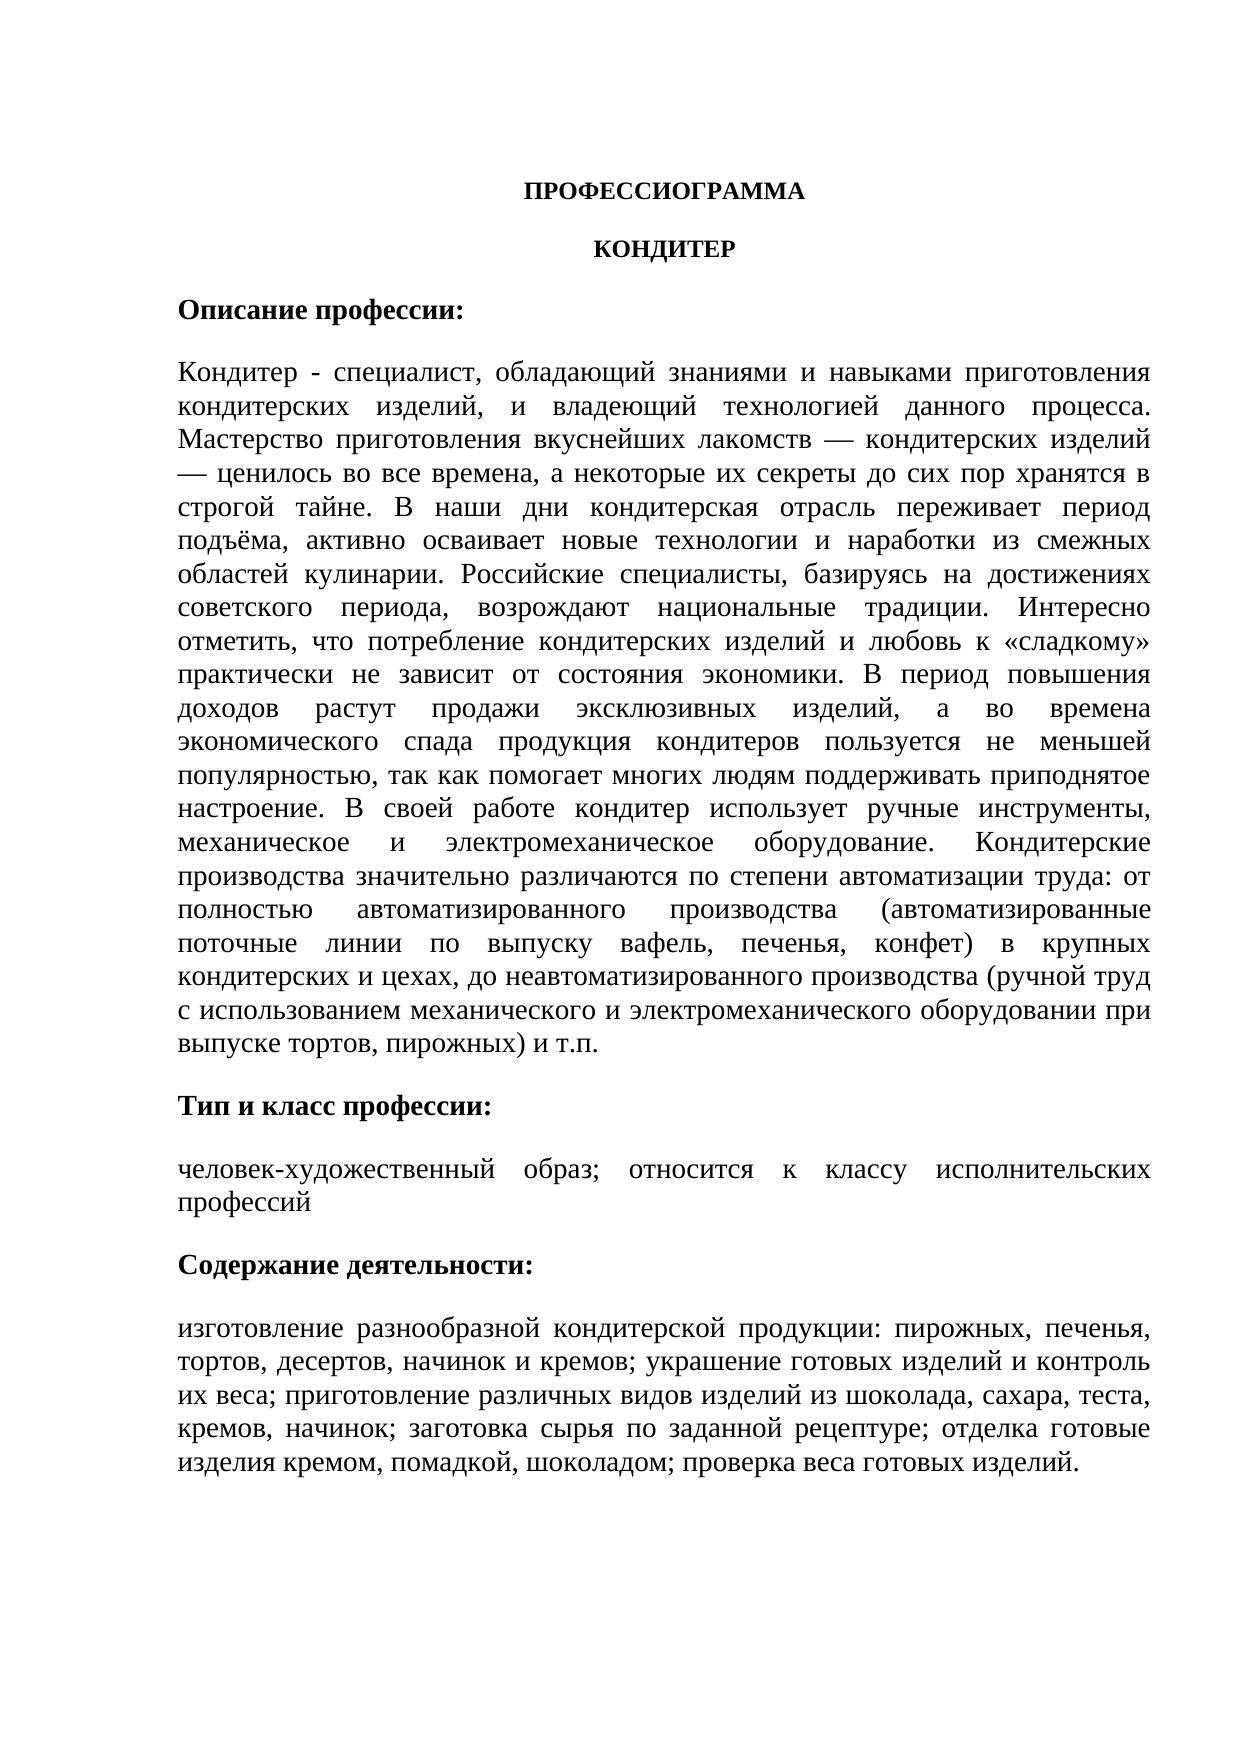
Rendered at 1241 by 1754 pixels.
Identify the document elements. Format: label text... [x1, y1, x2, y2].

text Содержание деятельности: [177, 1247, 1152, 1281]
text человек-художественный образ; относится к классу исполнительских профессий [177, 1151, 1152, 1218]
text Тип и класс профессии: [177, 1088, 1152, 1122]
text изготовление разнообразной кондитерской продукции: пирожных, печенья, тортов, десертов, начинок и кремов; украшение готовых изделий и контроль их веса; приготовление различных видов изделий из шоколада, сахара, теста, кремов, начинок; заготовка сырья по заданной рецептуре; отделка готовые изделия кремом, помадкой, шоколадом; проверка веса готовых изделий. [177, 1310, 1152, 1477]
text ПРОФЕССИОГРАММА [177, 176, 1152, 205]
text КОНДИТЕР [177, 234, 1152, 263]
text Кондитер - специалист, обладающий знаниями и навыками приготовления кондитерских изделий, и владеющий технологией данного процесса. Мастерство приготовления вкуснейших лакомств — кондитерских изделий — ценилось во все времена, а некоторые их секреты до сих пор хранятся в строгой тайне. В наши дни кондитерская отрасль переживает период подъёма, активно осваивает новые технологии и наработки из смежных областей кулинарии. Российские специалисты, базируясь на достижениях советского периода, возрождают национальные традиции. Интересно отметить, что потребление кондитерских изделий и любовь к «сладкому» практически не зависит от состояния экономики. В период повышения доходов растут продажи эксклюзивных изделий, а во времена экономического спада продукция кондитеров пользуется не меньшей популярностью, так как помогает многих людям поддерживать приподнятое настроение. В своей работе кондитер использует ручные инструменты, механическое и электромеханическое оборудование. Кондитерские производства значительно различаются по степени автоматизации труда: от полностью автоматизированного производства (автоматизированные поточные линии по выпуску вафель, печенья, конфет) в крупных кондитерских и цехах, до неавтоматизированного производства (ручной труд с использованием механического и электромеханического оборудовании при выпуске тортов, пирожных) и т.п. [177, 354, 1152, 1059]
text Описание профессии: [177, 292, 1152, 325]
